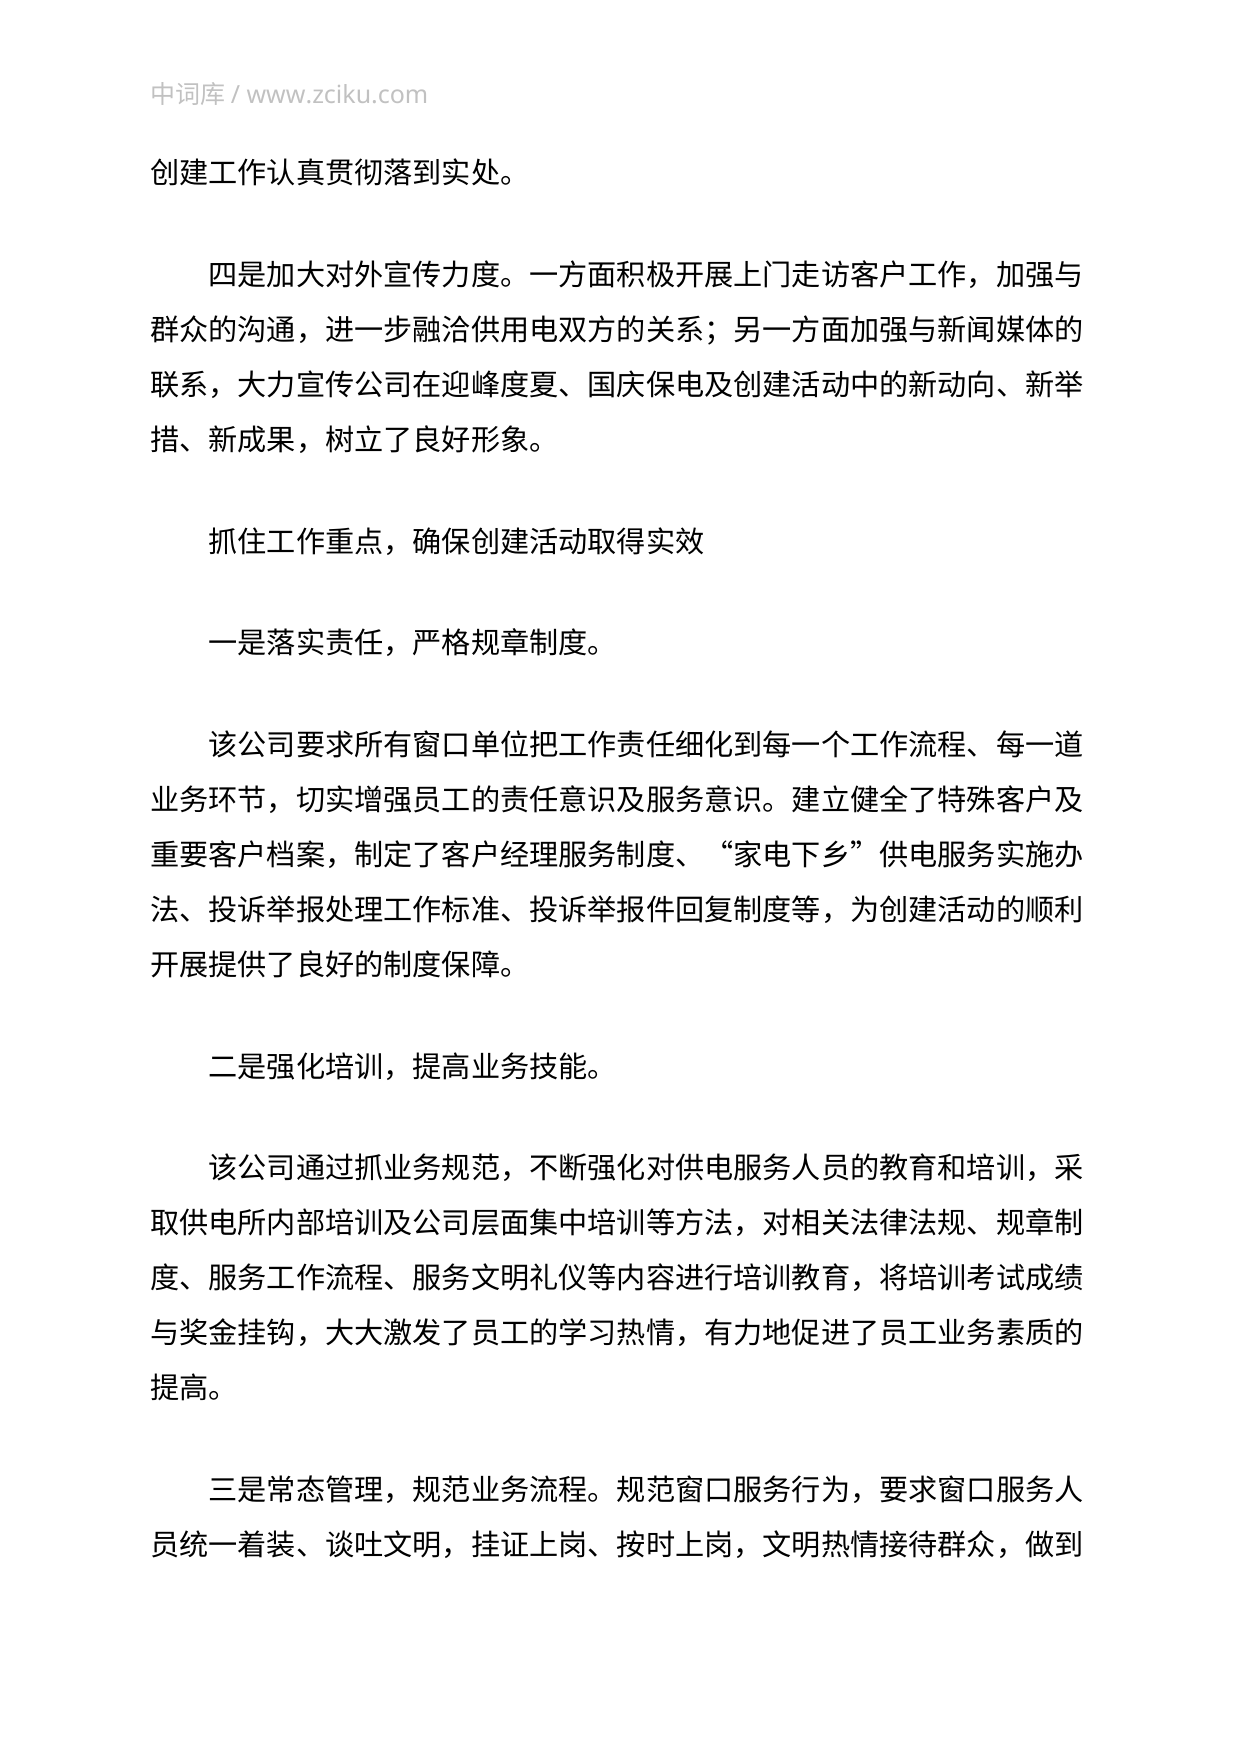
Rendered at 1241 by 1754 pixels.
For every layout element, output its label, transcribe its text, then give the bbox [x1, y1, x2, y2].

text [150, 150, 1090, 192]
text 一是落实责任，严格规章制度。 [150, 620, 1090, 662]
text 四是加大对外宣传力度。一方面积极开展上门走访客户工作，加强与群众的沟通，进一步融洽供用电双方的关系；另一方面加强与新闻媒体的联系，大力宣传公司在迎峰度夏、国庆保电及创建活动中的新动向、新举措、新成果，树立了良好形象。 [150, 252, 1090, 459]
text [150, 1466, 1090, 1563]
text 该公司要求所有窗口单位把工作责任细化到每一个工作流程、每一道业务环节，切实增强员工的责任意识及服务意识。建立健全了特殊客户及重要客户档案，制定了客户经理服务制度、“家电下乡”供电服务实施办法、投诉举报处理工作标准、投诉举报件回复制度等，为创建活动的顺利开展提供了良好的制度保障。 [150, 722, 1090, 984]
text 二是强化培训，提高业务技能。 [150, 1043, 1090, 1085]
text 该公司通过抓业务规范，不断强化对供电服务人员的教育和培训，采取供电所内部培训及公司层面集中培训等方法，对相关法律法规、规章制度、服务工作流程、服务文明礼仪等内容进行培训教育，将培训考试成绩与奖金挂钩，大大激发了员工的学习热情，有力地促进了员工业务素质的提高。 [150, 1145, 1090, 1407]
text 抓住工作重点，确保创建活动取得实效 [150, 518, 1090, 561]
